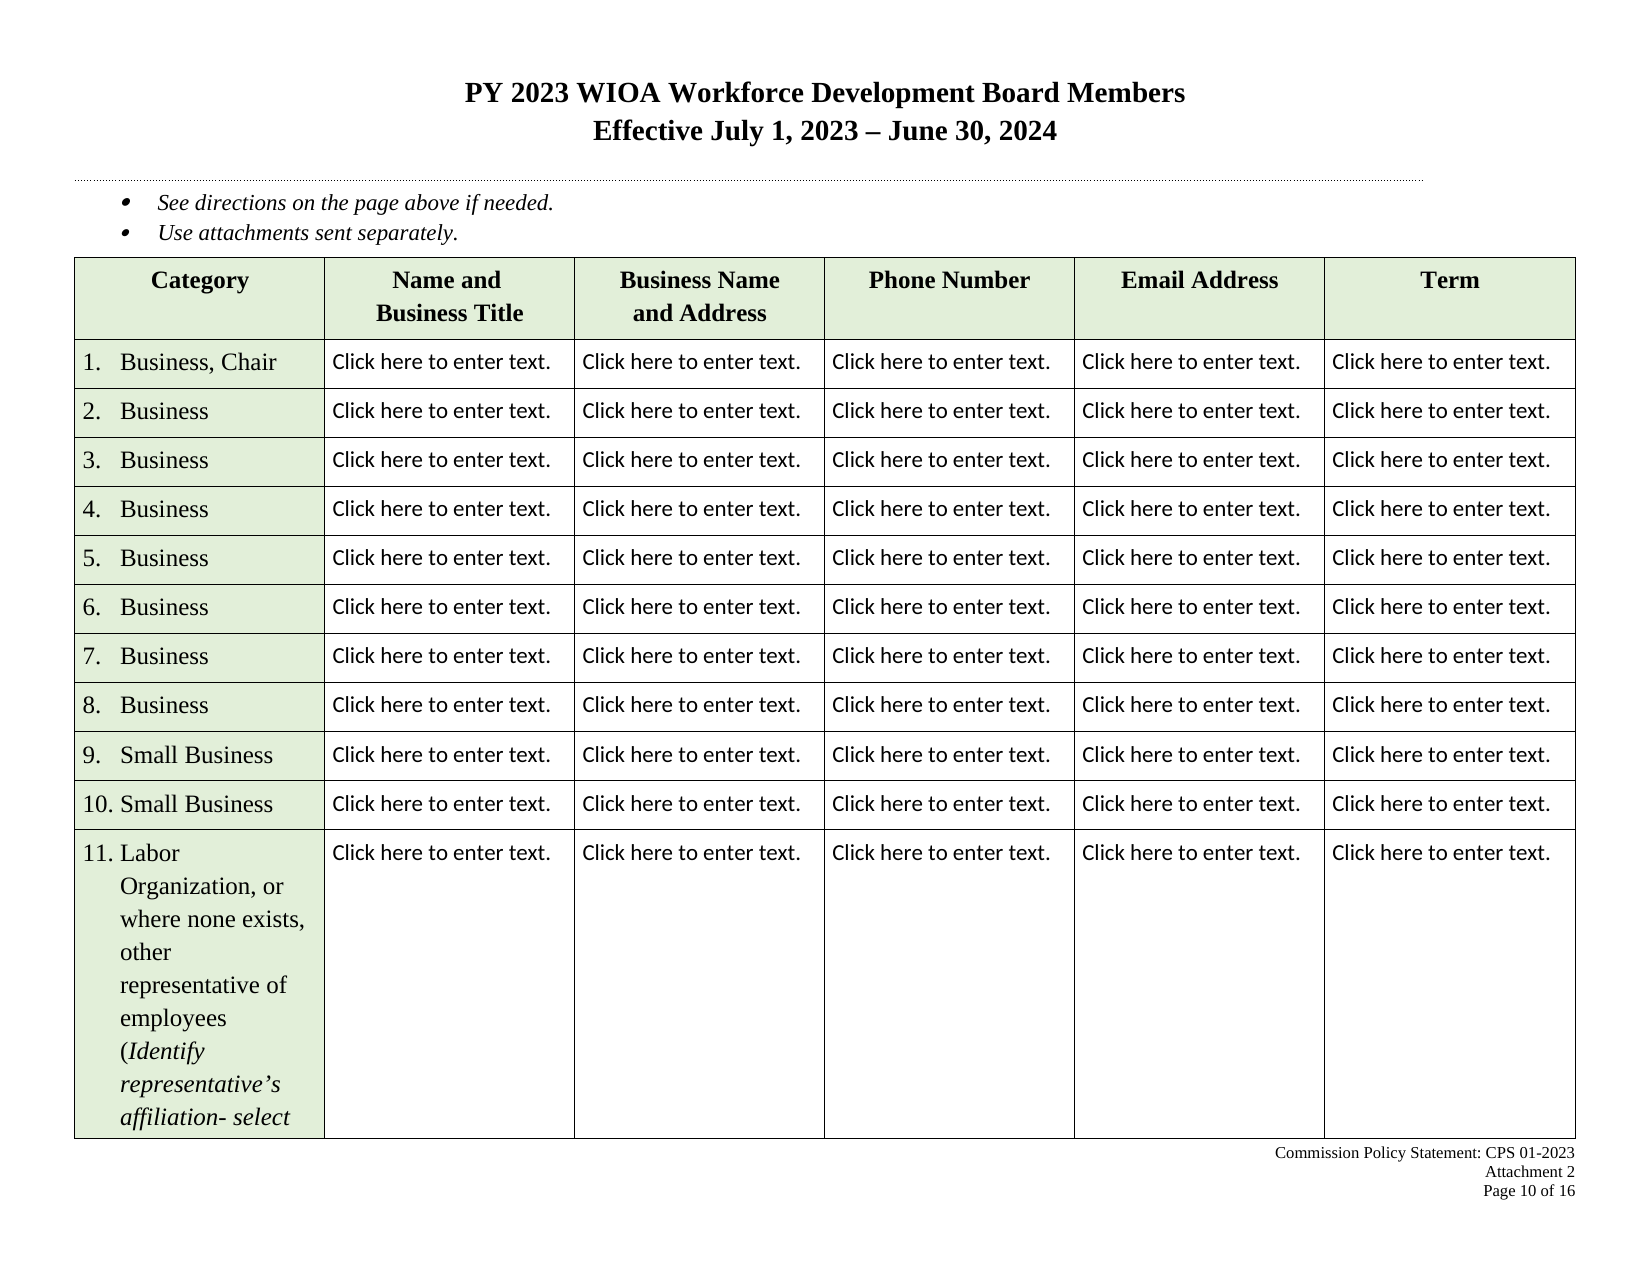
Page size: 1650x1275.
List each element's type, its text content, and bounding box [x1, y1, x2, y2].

table_cell Business [75, 683, 324, 731]
table_cell Small Business [75, 732, 324, 780]
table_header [75, 180, 1425, 257]
table_cell Category [75, 258, 324, 339]
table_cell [75, 830, 324, 1138]
table_cell Business Name and Address [575, 258, 824, 339]
table_cell Business [75, 438, 324, 486]
table_cell Term [1325, 258, 1575, 339]
table_cell Name and Business Title [325, 258, 574, 339]
table_cell Small Business [75, 781, 324, 829]
table_cell Business, Chair [75, 340, 324, 388]
table_cell Business [75, 487, 324, 535]
table_cell Business [75, 536, 324, 584]
table_cell Phone Number [825, 258, 1074, 339]
table_cell Business [75, 585, 324, 633]
table_cell Business [75, 634, 324, 682]
table_cell Email Address [1075, 258, 1324, 339]
table_cell Business [75, 389, 324, 437]
